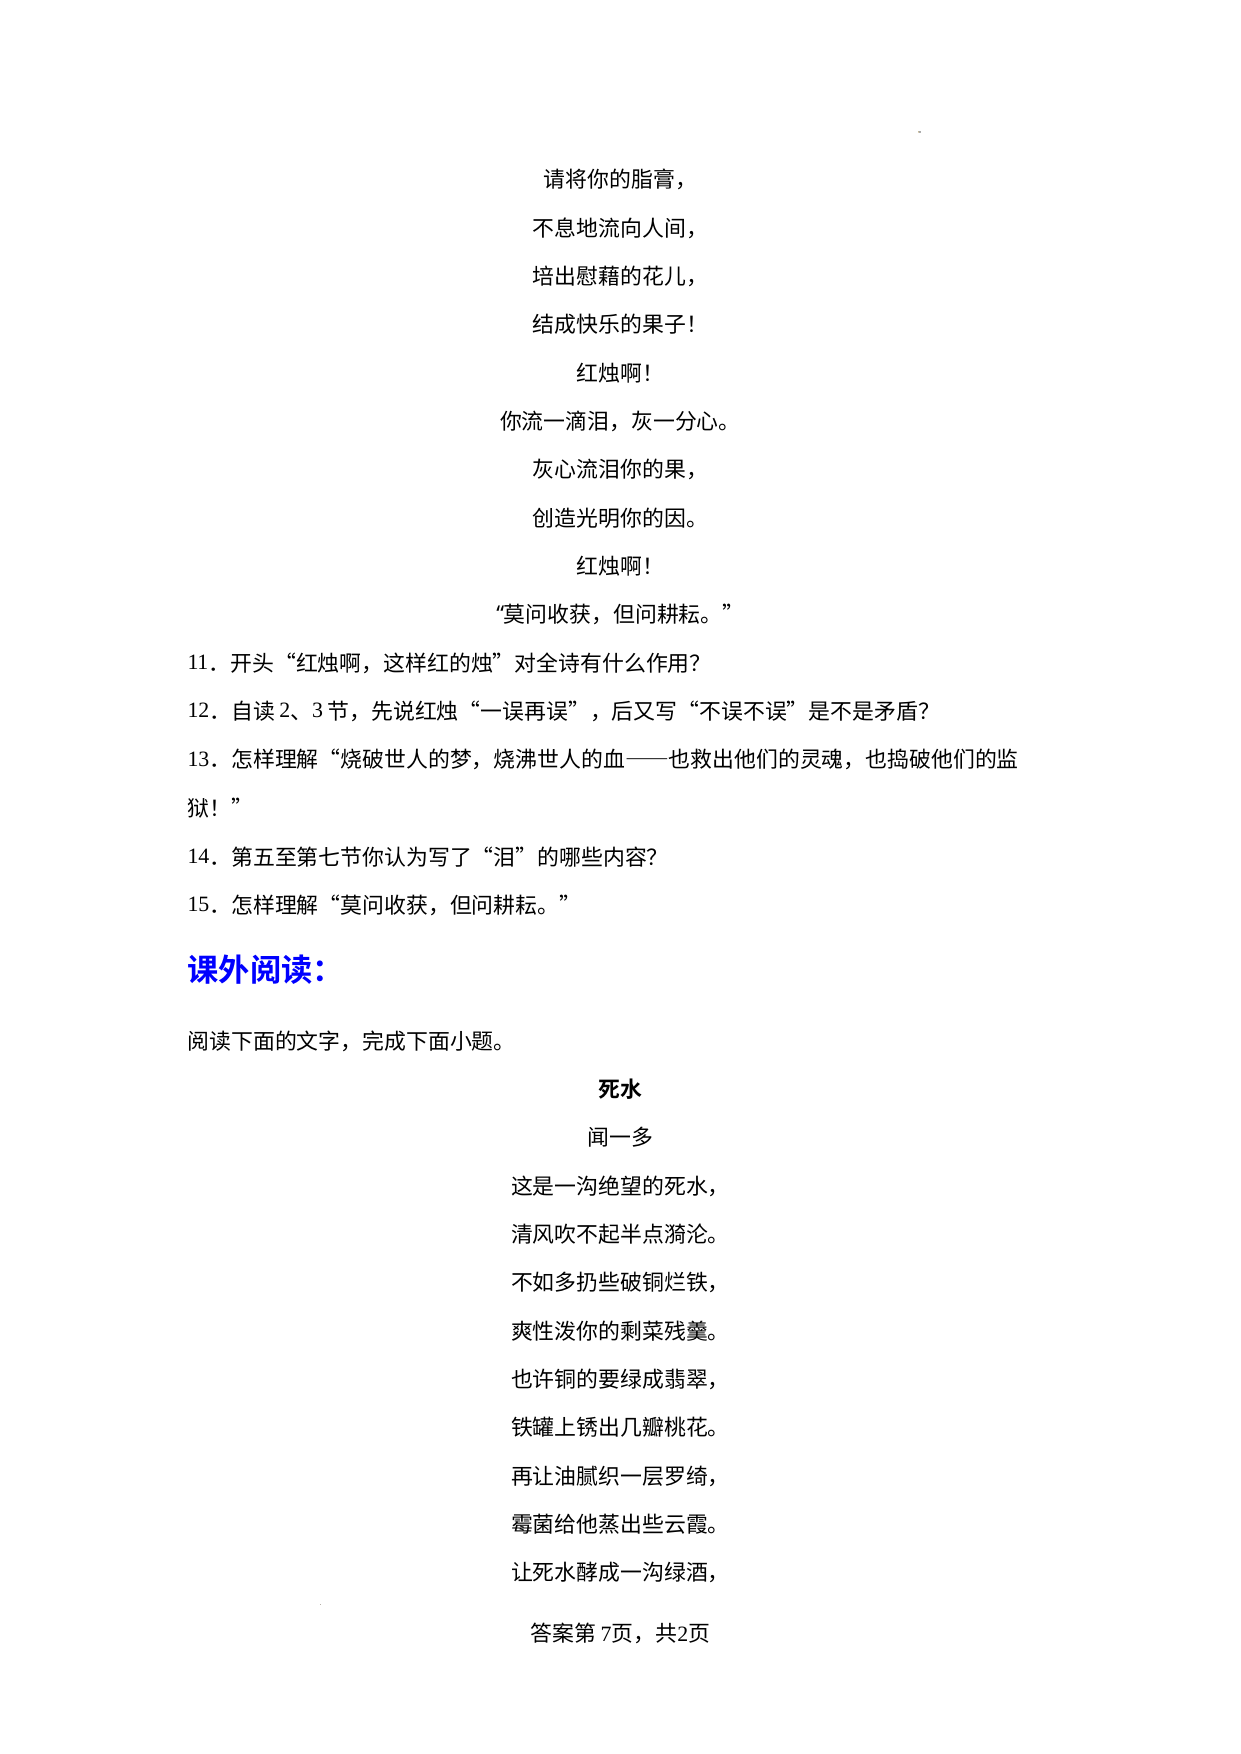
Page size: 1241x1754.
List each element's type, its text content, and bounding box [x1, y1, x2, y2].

text 不如多扔些破铜烂铁， [187, 1265, 1053, 1297]
text 死水 [187, 1072, 1053, 1104]
text 再让油腻织一层罗绮， [187, 1458, 1053, 1491]
text 红烛啊！ [187, 355, 1053, 388]
text 11．开头“红烛啊，这样红的烛”对全诗有什么作用？ [187, 645, 1053, 678]
text 铁罐上锈出几瓣桃花。 [187, 1410, 1053, 1442]
text 阅读下面的文字，完成下面小题。 [187, 1023, 1053, 1056]
text 不息地流向人间， [187, 210, 1053, 243]
text 创造光明你的因。 [187, 500, 1053, 533]
text 15．怎样理解“莫问收获，但问耕耘。” [187, 887, 1053, 920]
text 也许铜的要绿成翡翠， [187, 1362, 1053, 1394]
text 让死水酵成一沟绿酒， [187, 1555, 1053, 1587]
text 灰心流泪你的果， [187, 452, 1053, 484]
text 13．怎样理解“烧破世人的梦，烧沸世人的血——也救出他们的灵魂，也捣破他们的监狱！” [187, 742, 1053, 823]
text 14．第五至第七节你认为写了“泪”的哪些内容？ [187, 839, 1053, 872]
text 课外阅读： [187, 936, 1053, 1001]
text 请将你的脂膏， [187, 162, 1053, 194]
text 清风吹不起半点漪沦。 [187, 1217, 1053, 1249]
text 红烛啊！ [187, 549, 1053, 581]
text 爽性泼你的剩菜残羹。 [187, 1313, 1053, 1346]
text 闻一多 [187, 1120, 1053, 1152]
text 这是一沟绝望的死水， [187, 1168, 1053, 1201]
text “莫问收获，但问耕耘。” [187, 597, 1053, 629]
text 培出慰藉的花儿， [187, 259, 1053, 291]
text 12．自读2、3节，先说红烛“一误再误”，后又写“不误不误”是不是矛盾？ [187, 694, 1053, 726]
text 你流一滴泪，灰一分心。 [187, 404, 1053, 436]
text 结成快乐的果子！ [187, 307, 1053, 339]
text 霉菌给他蒸出些云霞。 [187, 1507, 1053, 1539]
